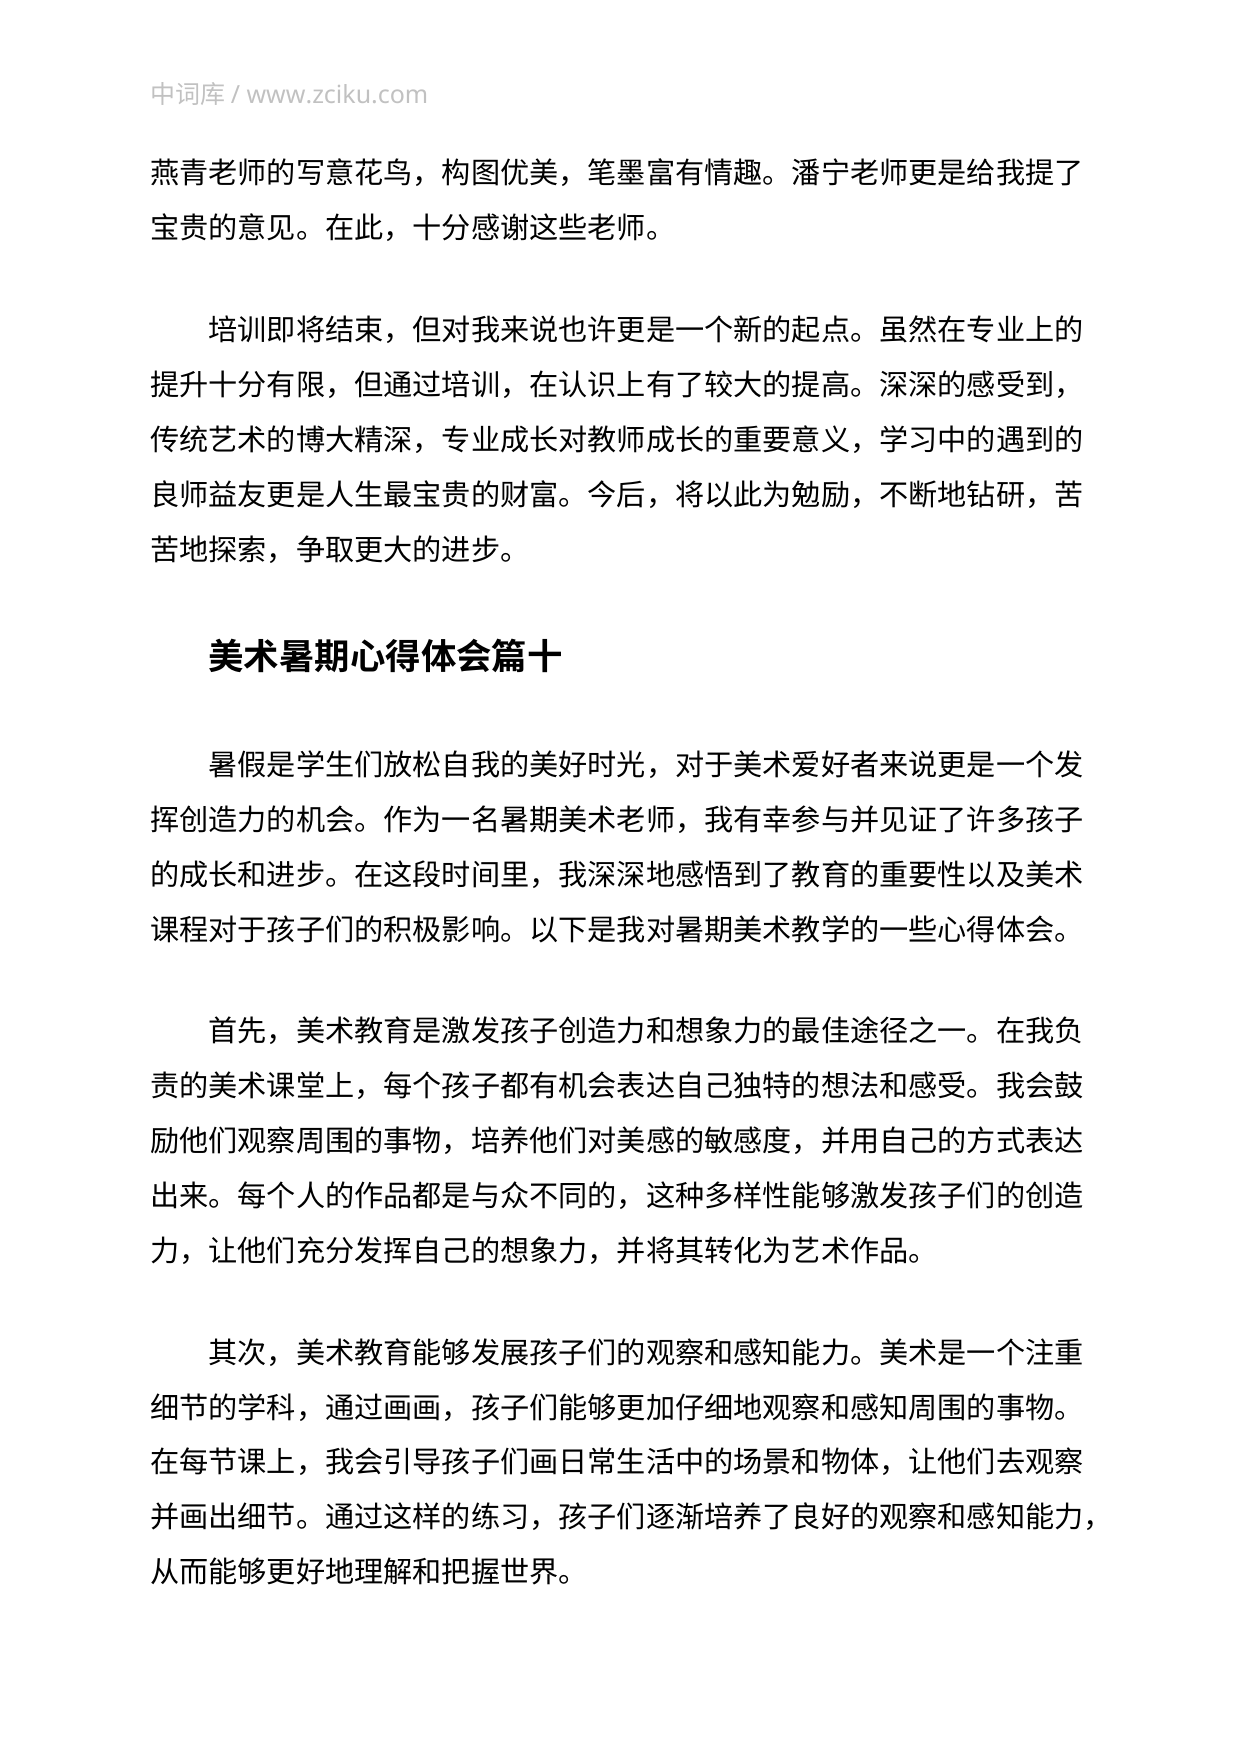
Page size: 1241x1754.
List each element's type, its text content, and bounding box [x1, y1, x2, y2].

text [150, 150, 1090, 247]
text 其次，美术教育能够发展孩子们的观察和感知能力。美术是一个注重细节的学科，通过画画，孩子们能够更加仔细地观察和感知周围的事物。在每节课上，我会引导孩子们画日常生活中的场景和物体，让他们去观察并画出细节。通过这样的练习，孩子们逐渐培养了良好的观察和感知能力，从而能够更好地理解和把握世界。 [150, 1329, 1090, 1591]
text 培训即将结束，但对我来说也许更是一个新的起点。虽然在专业上的提升十分有限，但通过培训，在认识上有了较大的提高。深深的感受到，传统艺术的博大精深，专业成长对教师成长的重要意义，学习中的遇到的良师益友更是人生最宝贵的财富。今后，将以此为勉励，不断地钻研，苦苦地探索，争取更大的进步。 [150, 307, 1090, 568]
text 美术暑期心得体会篇十 [150, 628, 1090, 679]
text 首先，美术教育是激发孩子创造力和想象力的最佳途径之一。在我负责的美术课堂上，每个孩子都有机会表达自己独特的想法和感受。我会鼓励他们观察周围的事物，培养他们对美感的敏感度，并用自己的方式表达出来。每个人的作品都是与众不同的，这种多样性能够激发孩子们的创造力，让他们充分发挥自己的想象力，并将其转化为艺术作品。 [150, 1008, 1090, 1270]
text 暑假是学生们放松自我的美好时光，对于美术爱好者来说更是一个发挥创造力的机会。作为一名暑期美术老师，我有幸参与并见证了许多孩子的成长和进步。在这段时间里，我深深地感悟到了教育的重要性以及美术课程对于孩子们的积极影响。以下是我对暑期美术教学的一些心得体会。 [150, 741, 1090, 948]
